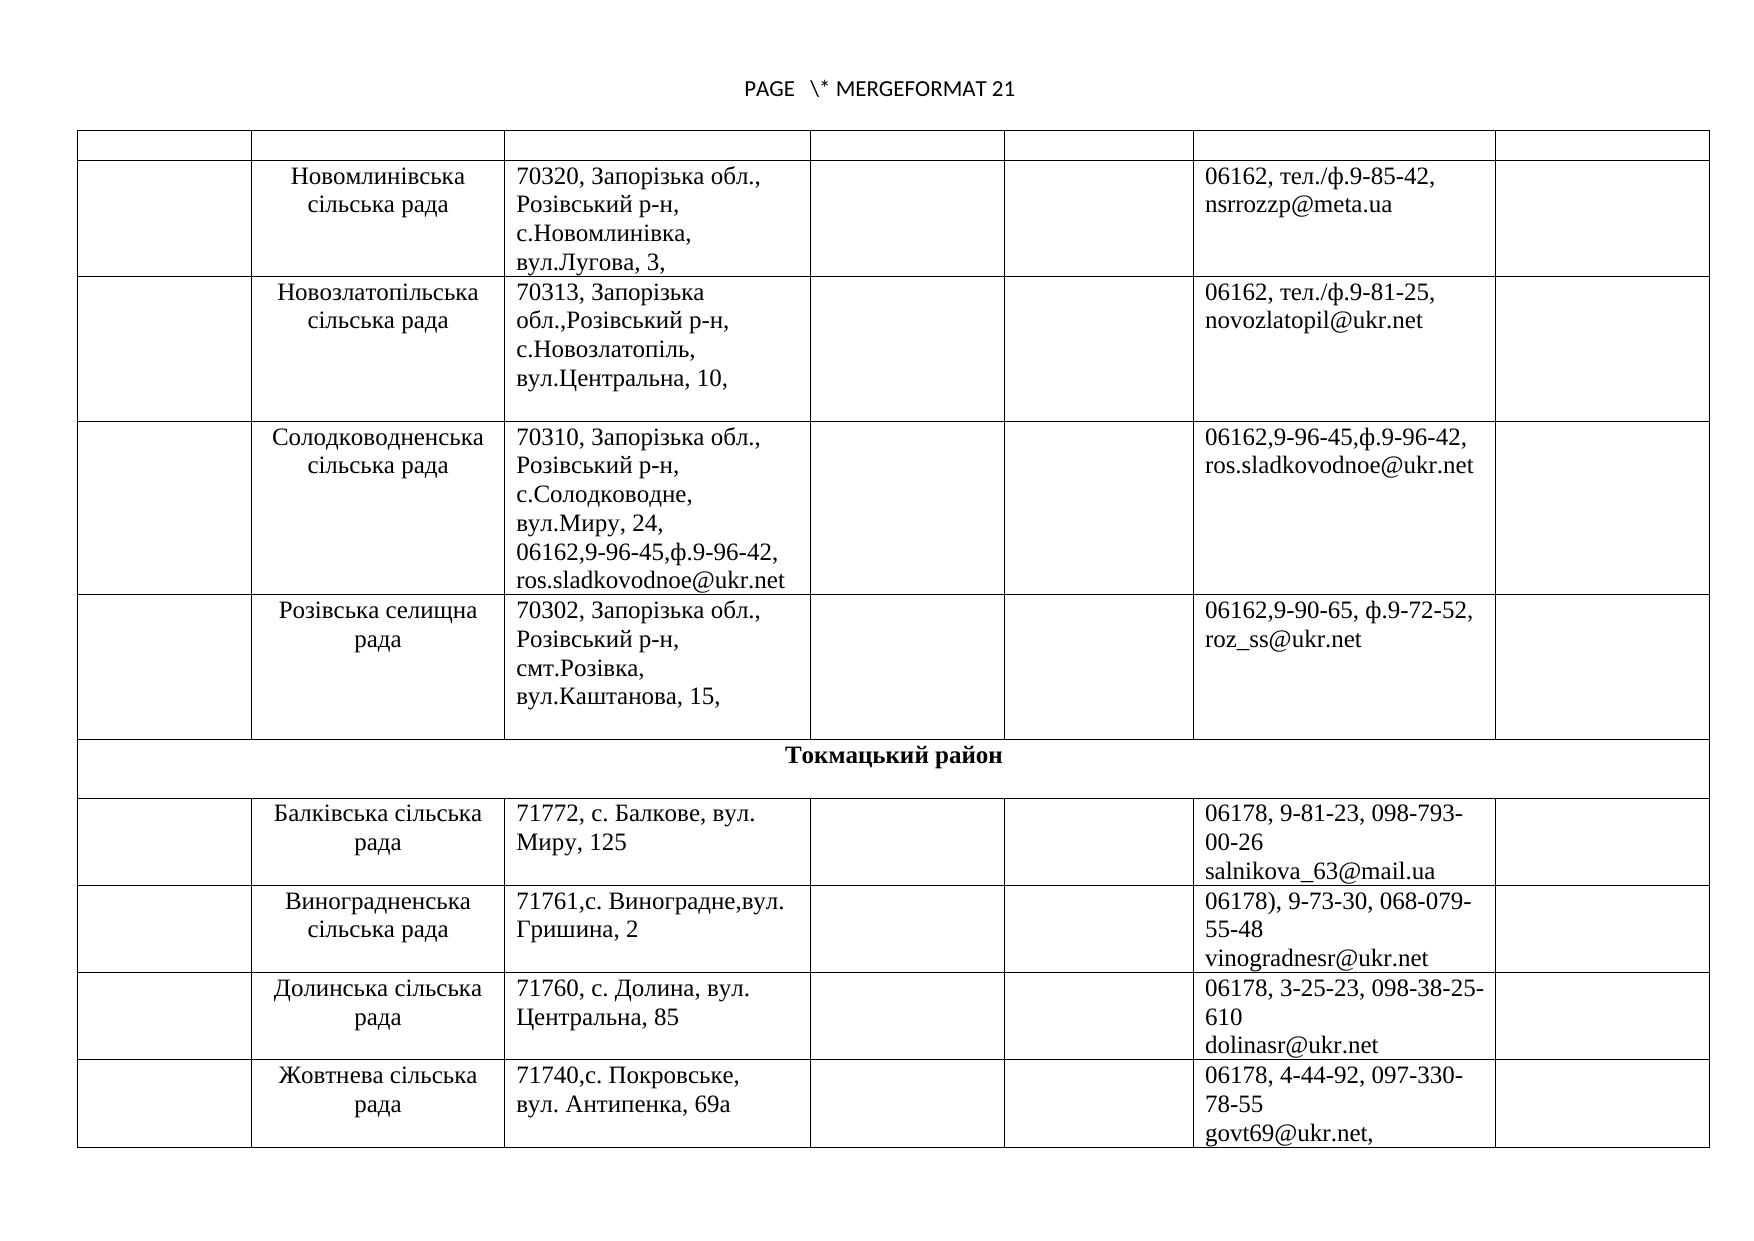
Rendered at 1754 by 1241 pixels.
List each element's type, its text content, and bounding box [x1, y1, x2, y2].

table_cell [811, 595, 1004, 739]
table_cell [78, 595, 251, 739]
table_cell [1496, 277, 1709, 421]
table_cell 70302, Запорізька обл., Розівський р-н, смт.Розівка, вул.Каштанова, 15, [505, 595, 810, 739]
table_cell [1194, 131, 1495, 160]
table_cell 06162, тел./ф.9-85-42, nsrrozzp@meta.ua [1194, 161, 1495, 276]
table_cell [1005, 1060, 1193, 1147]
table_cell 06162,9-90-65, ф.9-72-52, roz_ss@ukr.net [1194, 595, 1495, 739]
table_cell Токмацький район [78, 740, 1709, 797]
table_cell [1496, 799, 1709, 885]
table_cell [811, 973, 1004, 1059]
table_cell 06178), 9-73-30, 068-079-55-48 vinogradnesr@ukr.net [1194, 886, 1495, 972]
table_cell Виноградненська сільська рада [252, 886, 504, 972]
table_cell 06162,9-96-45,ф.9-96-42, ros.sladkovodnoe@ukr.net [1194, 422, 1495, 594]
table_cell 06178, 3-25-23, 098-38-25-610 dolinasr@ukr.net [1194, 973, 1495, 1059]
table_cell [811, 131, 1004, 160]
table_cell 06178, 4-44-92, 097-330-78-55 govt69@ukr.net, [1194, 1060, 1495, 1147]
table_cell [811, 422, 1004, 594]
table_cell [1005, 973, 1193, 1059]
table_cell Новомлинівська сільська рада [252, 161, 504, 276]
table_cell Солодководненська сільська рада [252, 422, 504, 594]
table_cell 70320, Запорізька обл., Розівський р-н, с.Новомлинівка, вул.Лугова, 3, [505, 161, 810, 276]
table_cell 06178, 9-81-23, 098-793-00-26 salnikova_63@mail.ua [1194, 799, 1495, 885]
table_cell [78, 277, 251, 421]
table_cell [78, 161, 251, 276]
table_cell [505, 131, 810, 160]
table_cell [1496, 886, 1709, 972]
table_cell [1496, 973, 1709, 1059]
table_cell [811, 886, 1004, 972]
table_cell 71760, с. Долина, вул. Центральна, 85 [505, 973, 810, 1059]
table_cell 71761,с. Виноградне,вул. Гришина, 2 [505, 886, 810, 972]
table_cell [1005, 277, 1193, 421]
table_cell [1005, 595, 1193, 739]
table_cell [1496, 1060, 1709, 1147]
table_cell [811, 1060, 1004, 1147]
table_cell [1005, 886, 1193, 972]
table_cell [78, 973, 251, 1059]
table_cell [252, 131, 504, 160]
table_cell [1005, 422, 1193, 594]
table_cell [811, 799, 1004, 885]
table_cell [1005, 131, 1193, 160]
table_cell [811, 277, 1004, 421]
table_cell Розівська селищна рада [252, 595, 504, 739]
table_cell [1005, 799, 1193, 885]
table_cell [1496, 131, 1709, 160]
table_cell [78, 799, 251, 885]
table_cell [811, 161, 1004, 276]
table_cell [1496, 595, 1709, 739]
table_cell Новозлатопільська сільська рада [252, 277, 504, 421]
table_cell [78, 886, 251, 972]
table_cell [78, 131, 251, 160]
table_cell 70313, Запорізька обл.,Розівський р-н, с.Новозлатопіль, вул.Центральна, 10, [505, 277, 810, 421]
table_cell [1005, 161, 1193, 276]
table_cell Балківська сільська рада [252, 799, 504, 885]
table_cell [1496, 161, 1709, 276]
table_cell Долинська сільська рада [252, 973, 504, 1059]
table_cell 06162, тел./ф.9-81-25, novozlatopil@ukr.net [1194, 277, 1495, 421]
table_cell [78, 422, 251, 594]
table_cell 71772, с. Балкове, вул. Миру, 125 [505, 799, 810, 885]
table_cell [1496, 422, 1709, 594]
table_cell 71740,с. Покровське, вул. Антипенка, 69а [505, 1060, 810, 1147]
table_cell Жовтнева сільська рада [252, 1060, 504, 1147]
table_cell [78, 1060, 251, 1147]
table_cell 70310, Запорізька обл., Розівський р-н, с.Солодководне, вул.Миру, 24, 06162,9-96-45,ф.9-96-42, ros.sladkovodnoe@ukr.net [505, 422, 810, 594]
